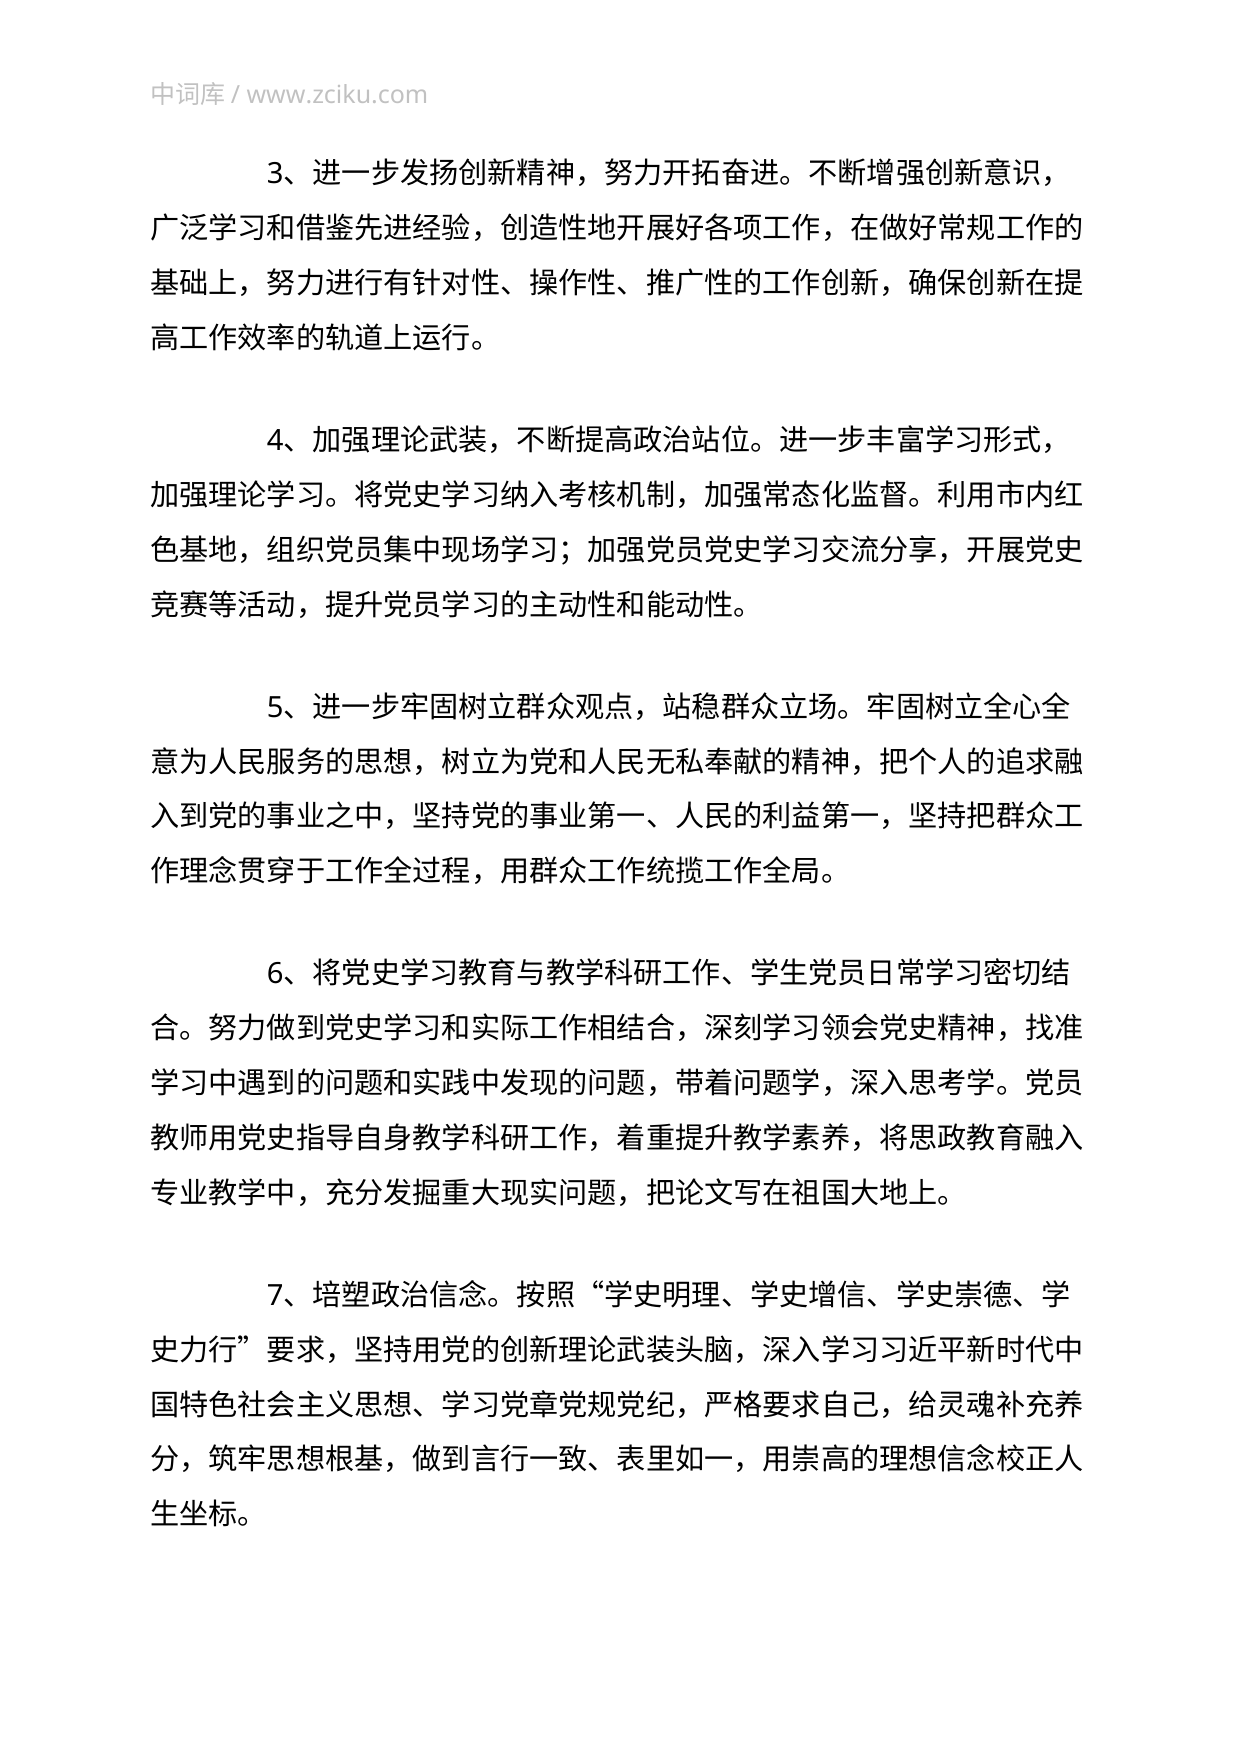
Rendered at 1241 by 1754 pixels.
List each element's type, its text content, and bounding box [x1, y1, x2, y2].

text 3、进一步发扬创新精神，努力开拓奋进。不断增强创新意识，广泛学习和借鉴先进经验，创造性地开展好各项工作，在做好常规工作的基础上，努力进行有针对性、操作性、推广性的工作创新，确保创新在提高工作效率的轨道上运行。 [150, 150, 1090, 357]
text 5、进一步牢固树立群众观点，站稳群众立场。牢固树立全心全意为人民服务的思想，树立为党和人民无私奉献的精神，把个人的追求融入到党的事业之中，坚持党的事业第一、人民的利益第一，坚持把群众工作理念贯穿于工作全过程，用群众工作统揽工作全局。 [150, 683, 1090, 890]
text 6、将党史学习教育与教学科研工作、学生党员日常学习密切结合。努力做到党史学习和实际工作相结合，深刻学习领会党史精神，找准学习中遇到的问题和实践中发现的问题，带着问题学，深入思考学。党员教师用党史指导自身教学科研工作，着重提升教学素养，将思政教育融入专业教学中，充分发掘重大现实问题，把论文写在祖国大地上。 [150, 950, 1090, 1212]
text 7、培塑政治信念。按照“学史明理、学史增信、学史崇德、学史力行”要求，坚持用党的创新理论武装头脑，深入学习习近平新时代中国特色社会主义思想、学习党章党规党纪，严格要求自己，给灵魂补充养分，筑牢思想根基，做到言行一致、表里如一，用崇高的理想信念校正人生坐标。 [150, 1271, 1090, 1533]
text 4、加强理论武装，不断提高政治站位。进一步丰富学习形式，加强理论学习。将党史学习纳入考核机制，加强常态化监督。利用市内红色基地，组织党员集中现场学习；加强党员党史学习交流分享，开展党史竞赛等活动，提升党员学习的主动性和能动性。 [150, 417, 1090, 624]
